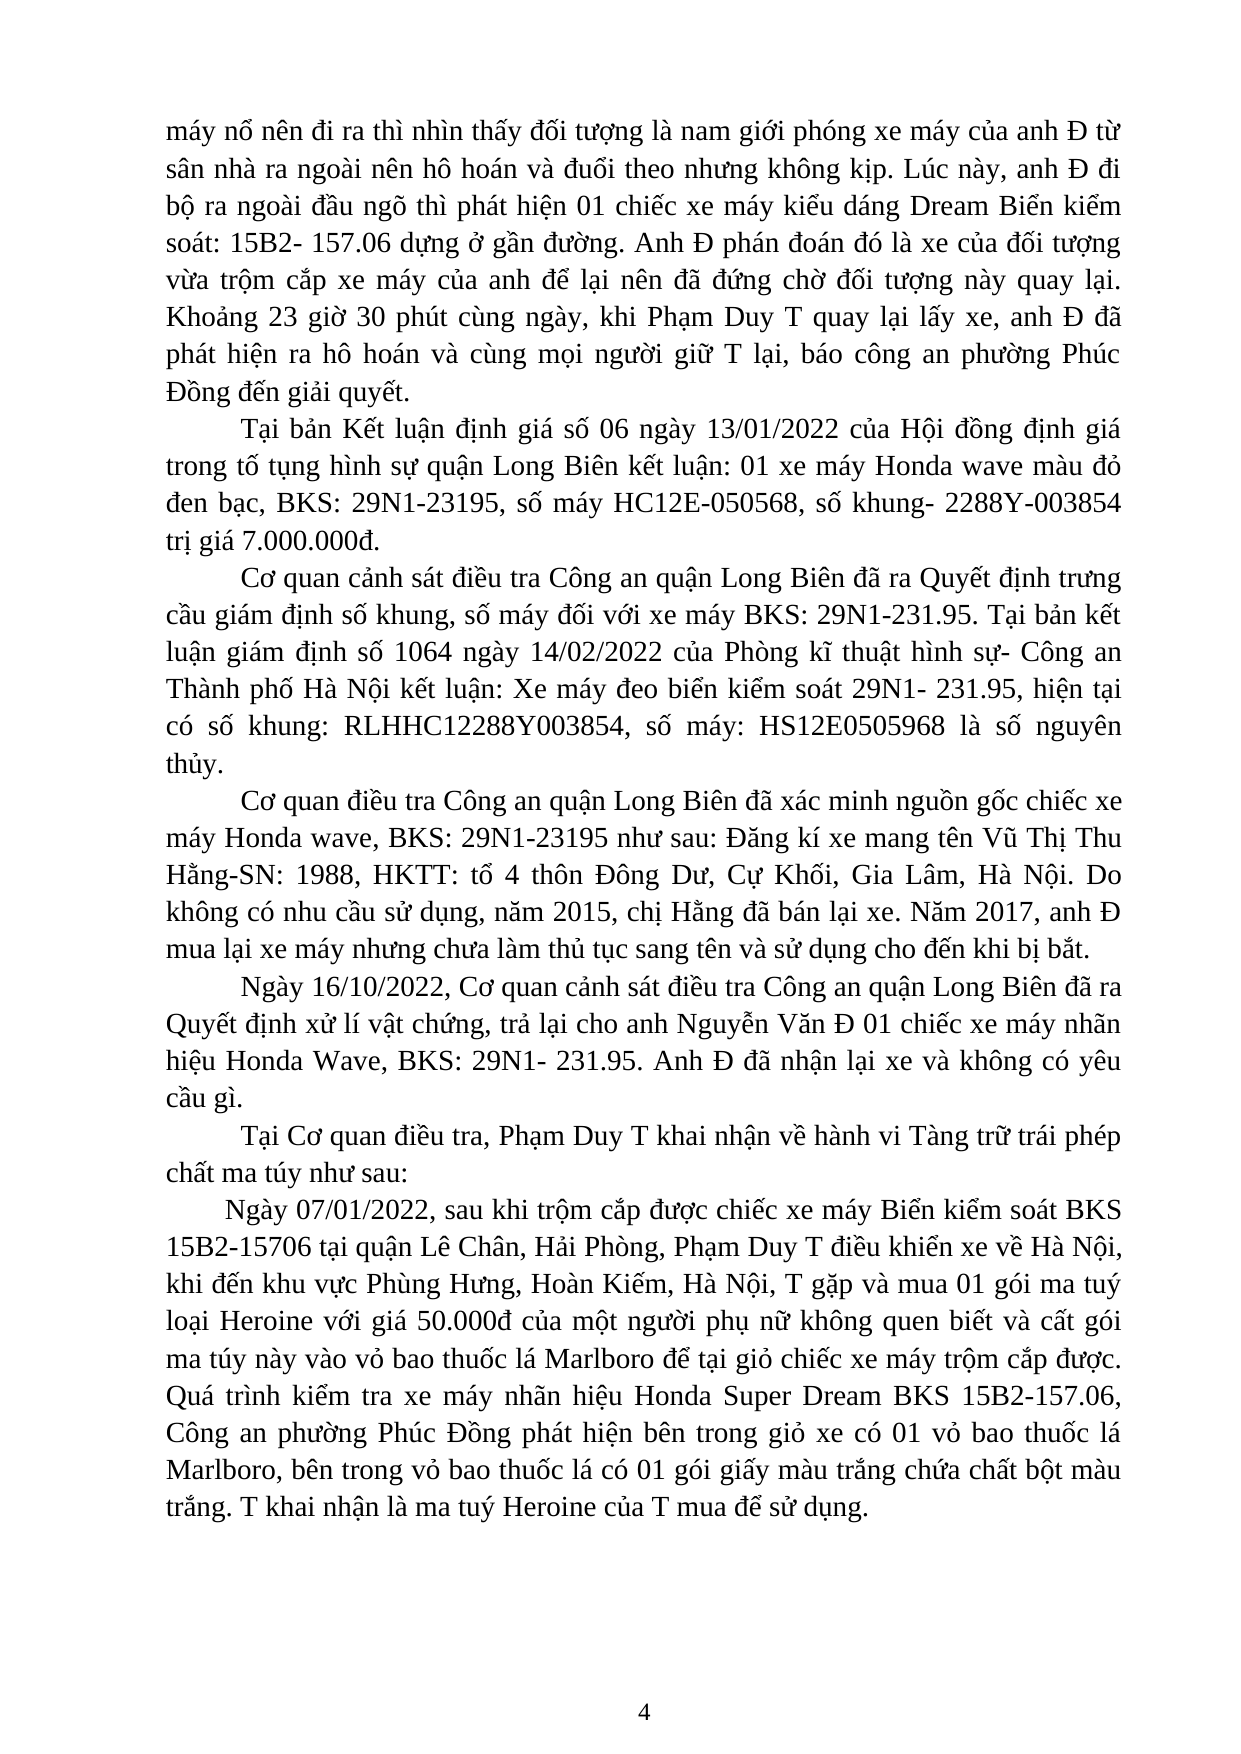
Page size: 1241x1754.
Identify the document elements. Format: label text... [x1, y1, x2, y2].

text Ngày 07/01/2022, sau khi trộm cắp được chiếc xe máy Biển kiểm soát BKS 15B2-15706 tại quận Lê Chân, Hải Phòng, Phạm Duy T điều khiển xe về Hà Nội, khi đến khu vực Phùng Hưng, Hoàn Kiếm, Hà Nội, T gặp và mua 01 gói ma tuý loại Heroine với giá 50.000đ của một người phụ nữ không quen biết và cất gói ma túy này vào vỏ bao thuốc lá Marlboro để tại giỏ chiếc xe máy trộm cắp được. Quá trình kiểm tra xe máy nhãn hiệu Honda Super Dream BKS 15B2-157.06, Công an phường Phúc Đồng phát hiện bên trong giỏ xe có 01 vỏ bao thuốc lá Marlboro, bên trong vỏ bao thuốc lá có 01 gói giấy màu trắng chứa chất bột màu trắng. T khai nhận là ma tuý Heroine của T mua để sử dụng. [166, 1192, 1123, 1523]
text Tại Cơ quan điều tra, Phạm Duy T khai nhận về hành vi Tàng trữ trái phép chất ma túy như sau: [166, 1118, 1122, 1188]
text Tại bản Kết luận định giá số 06 ngày 13/01/2022 của Hội đồng định giá trong tố tụng hình sự quận Long Biên kết luận: 01 xe máy Honda wave màu đỏ đen bạc, BKS: 29N1-23195, số máy HC12E-050568, số khung- 2288Y-003854 trị giá 7.000.000đ. [166, 411, 1123, 556]
text máy nổ nên đi ra thì nhìn thấy đối tượng là nam giới phóng xe máy của anh Đ từ sân nhà ra ngoài nên hô hoán và đuổi theo nhưng không kịp. Lúc này, anh Đ đi bộ ra ngoài đầu ngõ thì phát hiện 01 chiếc xe máy kiểu dáng Dream Biển kiểm soát: 15B2- 157.06 dựng ở gần đường. Anh Đ phán đoán đó là xe của đối tượng vừa trộm cắp xe máy của anh để lại nên đã đứng chờ đối tượng này quay lại. Khoảng 23 giờ 30 phút cùng ngày, khi Phạm Duy T quay lại lấy xe, anh Đ đã phát hiện ra hô hoán và cùng mọi người giữ T lại, báo công an phường Phúc Đồng đến giải quyết. [166, 113, 1123, 407]
text Cơ quan điều tra Công an quận Long Biên đã xác minh nguồn gốc chiếc xe máy Honda wave, BKS: 29N1-23195 như sau: Đăng kí xe mang tên Vũ Thị Thu Hằng-SN: 1988, HKTT: tổ 4 thôn Đông Dư, Cự Khối, Gia Lâm, Hà Nội. Do không có nhu cầu sử dụng, năm 2015, chị Hằng đã bán lại xe. Năm 2017, anh Đ mua lại xe máy nhưng chưa làm thủ tục sang tên và sử dụng cho đến khi bị bắt. [166, 783, 1123, 965]
text Ngày 16/10/2022, Cơ quan cảnh sát điều tra Công an quận Long Biên đã ra Quyết định xử lí vật chứng, trả lại cho anh Nguyễn Văn Đ 01 chiếc xe máy nhãn hiệu Honda Wave, BKS: 29N1- 231.95. Anh Đ đã nhận lại xe và không có yêu cầu gì. [166, 969, 1123, 1114]
text Cơ quan cảnh sát điều tra Công an quận Long Biên đã ra Quyết định trưng cầu giám định số khung, số máy đối với xe máy BKS: 29N1-231.95. Tại bản kết luận giám định số 1064 ngày 14/02/2022 của Phòng kĩ thuật hình sự- Công an Thành phố Hà Nội kết luận: Xe máy đeo biển kiểm soát 29N1- 231.95, hiện tại có số khung: RLHHC12288Y003854, số máy: HS12E0505968 là số nguyên thủy. [166, 560, 1123, 779]
